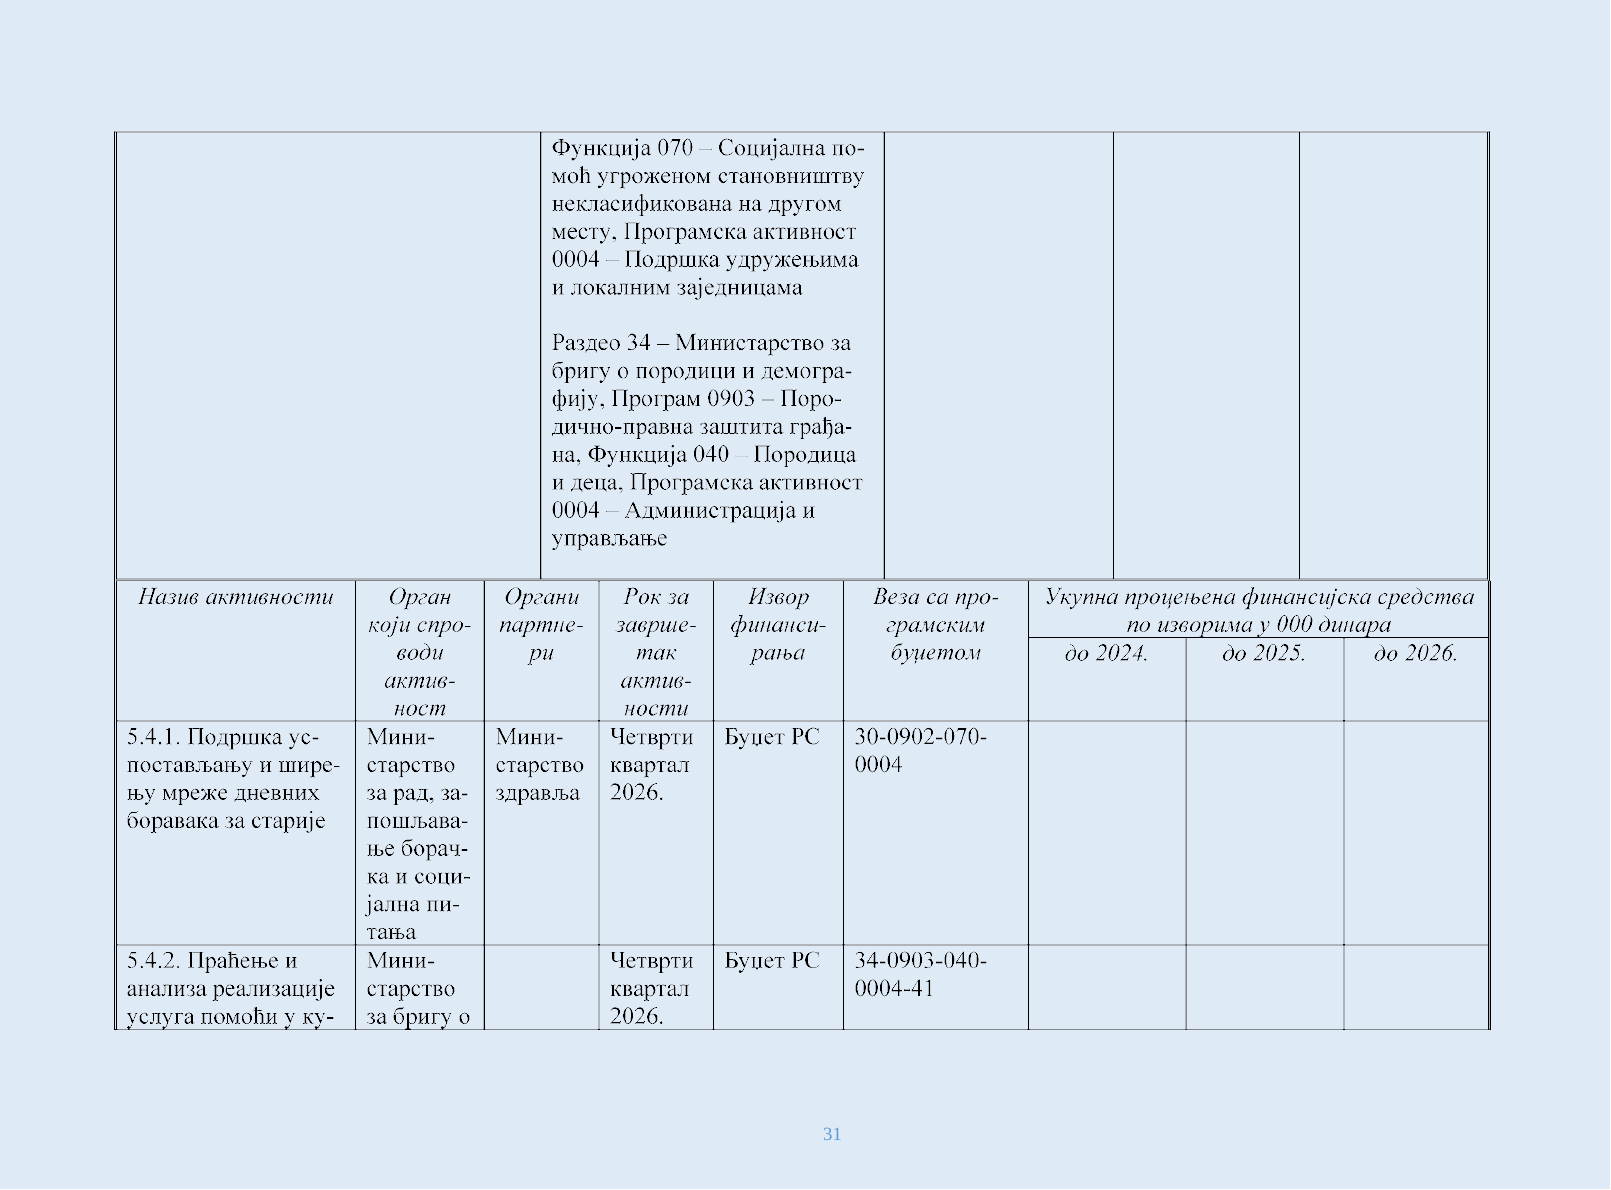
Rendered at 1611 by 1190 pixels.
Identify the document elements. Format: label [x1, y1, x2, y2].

picture [114, 131, 1491, 1030]
